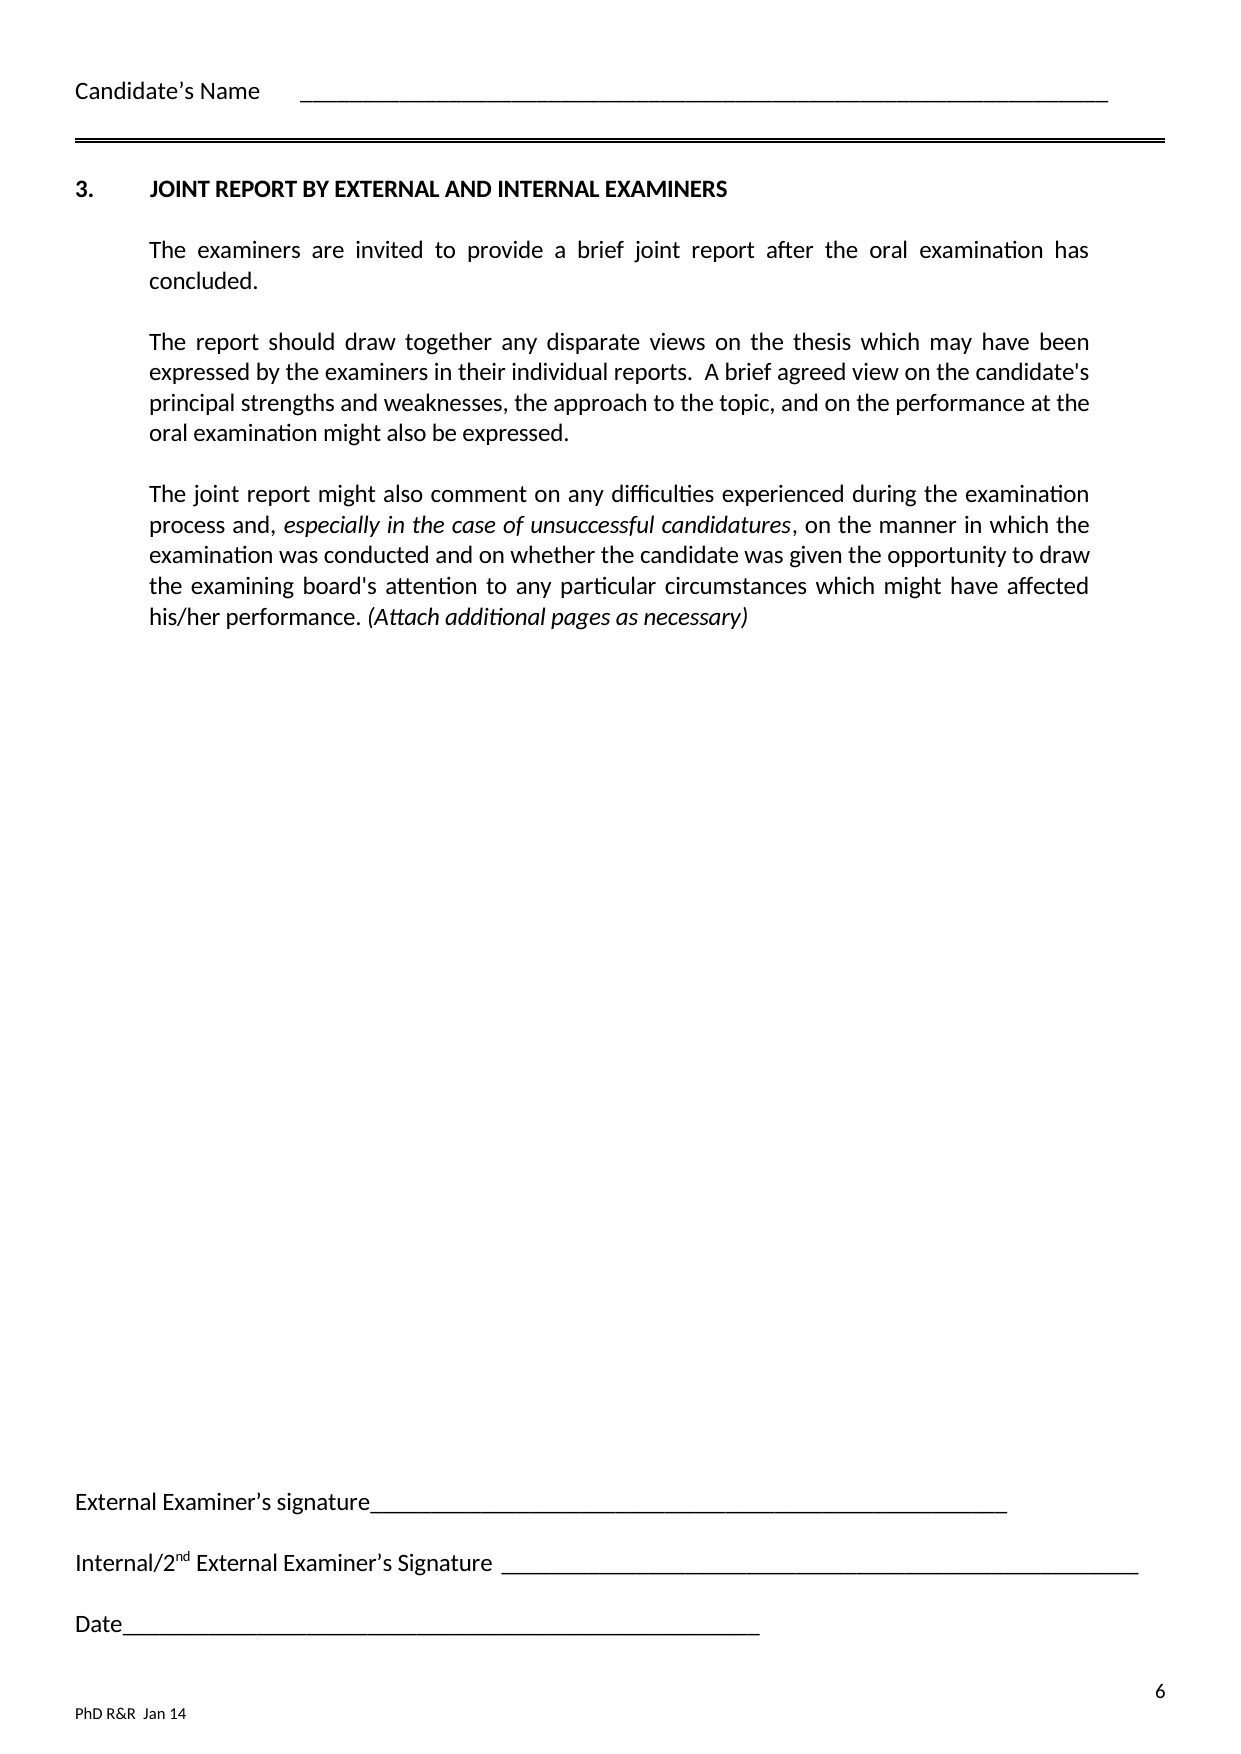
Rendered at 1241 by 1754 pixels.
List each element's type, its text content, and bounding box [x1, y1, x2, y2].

text The joint report might also comment on any difficulties experienced during the examination process and, especially in the case of unsuccessful candidatures, on the manner in which the examination was conducted and on whether the candidate was given the opportunity to draw the examining board's attention to any particular circumstances which might have affected his/her performance. (Attach additional pages as necessary) [27, 478, 1090, 631]
text Candidate’s Name _________________________________________________________________ [75, 75, 1165, 106]
text 3. JOINT REPORT BY EXTERNAL AND INTERNAL EXAMINERS [75, 173, 1165, 204]
text The report should draw together any disparate views on the thesis which may have been expressed by the examiners in their individual reports. A brief agreed view on the candidate's principal strengths and weaknesses, the approach to the topic, and on the performance at the oral examination might also be expressed. [75, 326, 1090, 448]
text External Examiner’s signature ____________________________________________________ [75, 1486, 1165, 1516]
text Date ____________________________________________________ [75, 1608, 1165, 1638]
text Internal/2nd External Examiner’s Signature ____________________________________________________ [75, 1547, 1165, 1577]
text The examiners are invited to provide a brief joint report after the oral examination has concluded. [75, 234, 1090, 295]
